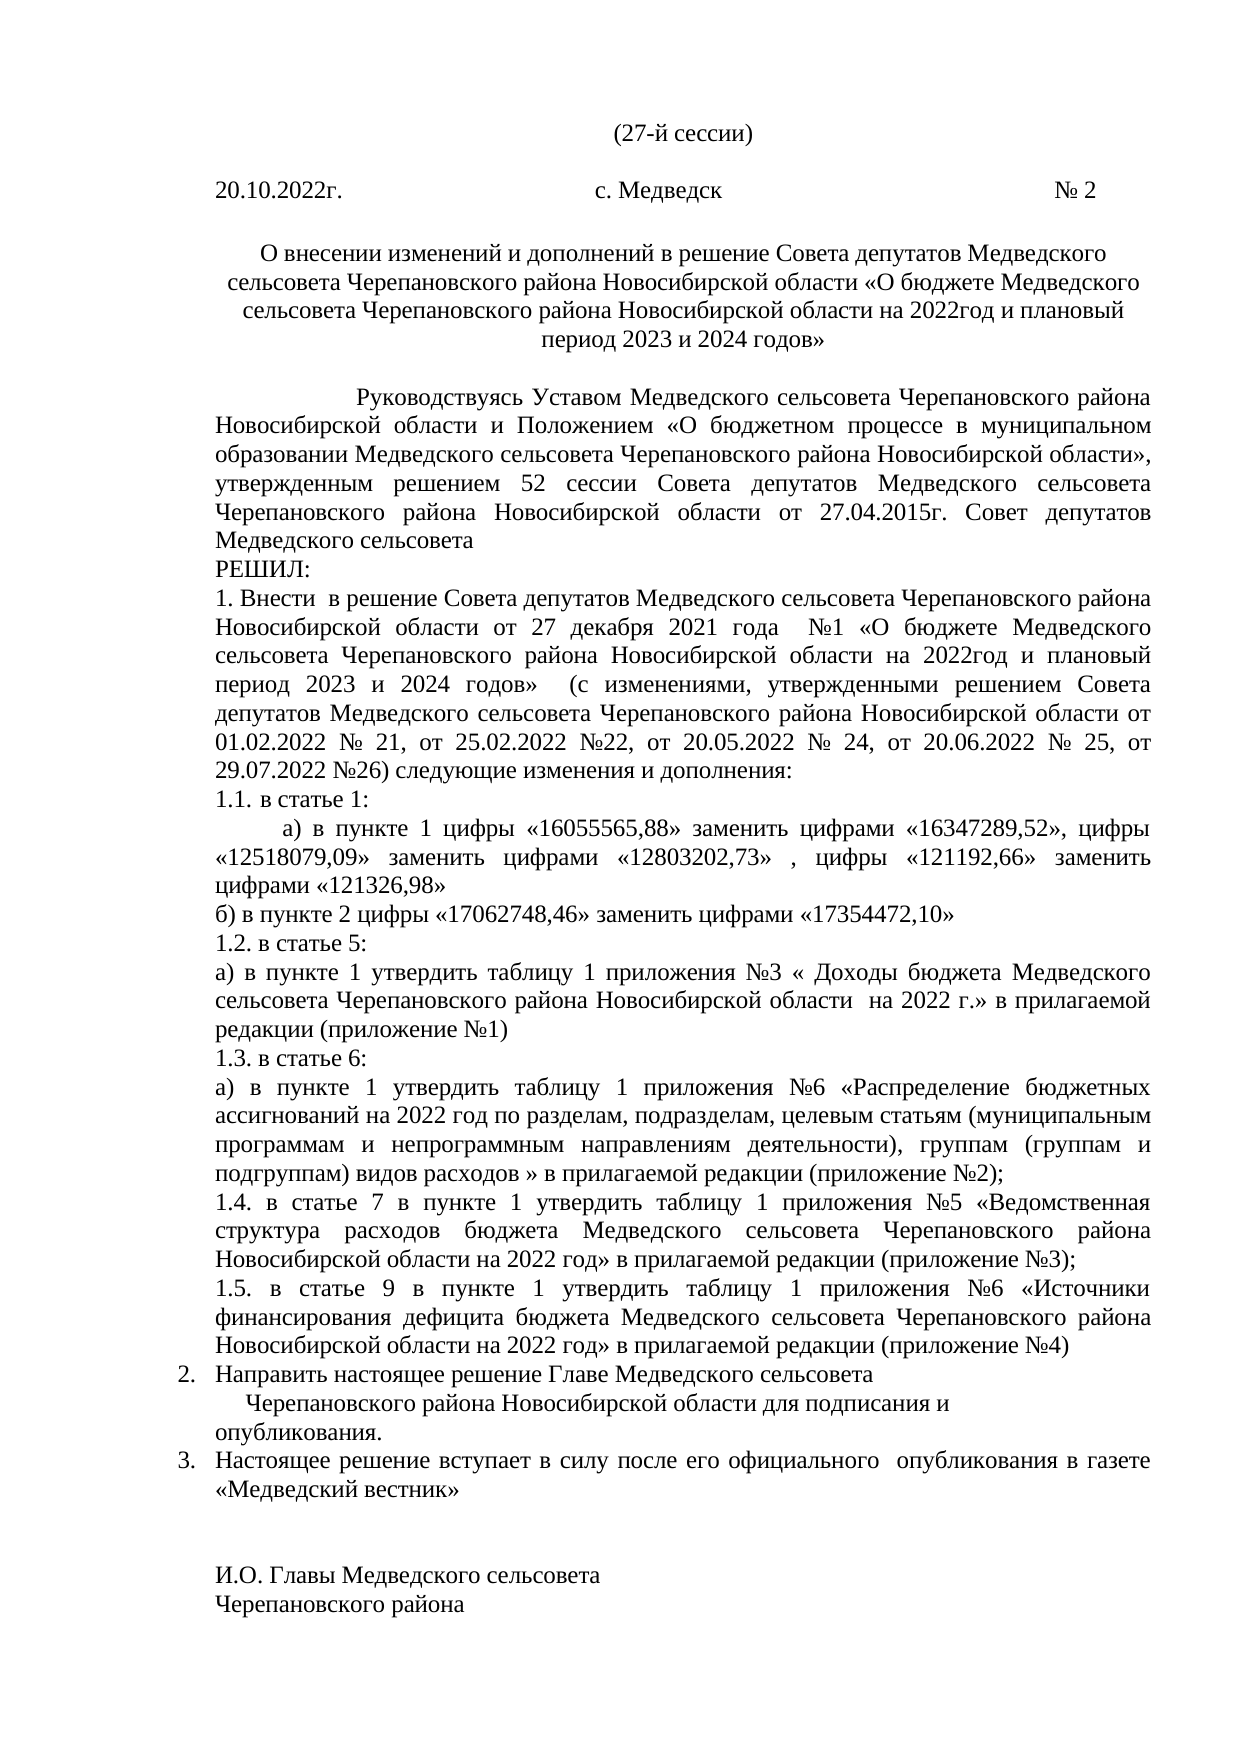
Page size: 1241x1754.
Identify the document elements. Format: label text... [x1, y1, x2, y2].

text О внесении изменений и дополнений в решение Совета депутатов Медведского сельсовета Черепановского района Новосибирской области «О бюджете Медведского сельсовета Черепановского района Новосибирской области на 2022год и плановый период 2023 и 2024 годов» [215, 238, 1152, 353]
text И.О. Главы Медведского сельсовета [215, 1560, 1152, 1589]
text 20.10.2022г. с. Медведск № 2 [215, 176, 1152, 204]
text Руководствуясь Уставом Медведского сельсовета Черепановского района Новосибирской области и Положением «О бюджетном процессе в муниципальном образовании Медведского сельсовета Черепановского района Новосибирской области», утвержденным решением 52 сессии Совета депутатов Медведского сельсовета Черепановского района Новосибирской области от 27.04.2015г. Совет депутатов Медведского сельсовета [215, 382, 1152, 554]
text 1.4. в статье 7 в пункте 1 утвердить таблицу 1 приложения №5 «Ведомственная структура расходов бюджета Медведского сельсовета Черепановского района Новосибирской области на 2022 год» в прилагаемой редакции (приложение №3); [215, 1187, 1152, 1273]
text опубликования. [215, 1417, 1152, 1445]
text 1.2. в статье 5: [215, 928, 1152, 957]
text (27-й сессии) [215, 118, 1152, 147]
list в статье 1: [215, 784, 1152, 813]
text 1. Внести в решение Совета депутатов Медведского сельсовета Черепановского района Новосибирской области от 27 декабря 2021 года №1 «О бюджете Медведского сельсовета Черепановского района Новосибирской области на 2022год и плановый период 2023 и 2024 годов» (с изменениями, утвержденными решением Совета депутатов Медведского сельсовета Черепановского района Новосибирской области от 01.02.2022 № 21, от 25.02.2022 №22, от 20.05.2022 № 24, от 20.06.2022 № 25, от 29.07.2022 №26) следующие изменения и дополнения: [215, 583, 1152, 784]
text а) в пункте 1 утвердить таблицу 1 приложения №3 « Доходы бюджета Медведского сельсовета Черепановского района Новосибирской области на 2022 г.» в прилагаемой редакции (приложение №1) [215, 957, 1152, 1043]
list Настоящее решение вступает в силу после его официального опубликования в газете «Медведский вестник» [177, 1445, 1152, 1503]
text 1.5. в статье 9 в пункте 1 утвердить таблицу 1 приложения №6 «Источники финансирования дефицита бюджета Медведского сельсовета Черепановского района Новосибирской области на 2022 год» в прилагаемой редакции (приложение №4) [215, 1273, 1152, 1359]
text а) в пункте 1 цифры «16055565,88» заменить цифрами «16347289,52», цифры «12518079,09» заменить цифрами «12803202,73» , цифры «121192,66» заменить цифрами «121326,98» [215, 813, 1152, 899]
text РЕШИЛ: [215, 554, 1152, 583]
text Черепановского района Новосибирской области для подписания и [215, 1388, 1152, 1417]
text 1.3. в статье 6: [215, 1043, 1152, 1072]
text Черепановского района [215, 1589, 1152, 1618]
text а) в пункте 1 утвердить таблицу 1 приложения №6 «Распределение бюджетных ассигнований на 2022 год по разделам, подразделам, целевым статьям (муниципальным программам и непрограммным направлениям деятельности), группам (группам и подгруппам) видов расходов » в прилагаемой редакции (приложение №2); [215, 1072, 1152, 1187]
list Направить настоящее решение Главе Медведского сельсовета [177, 1359, 1152, 1388]
text б) в пункте 2 цифры «17062748,46» заменить цифрами «17354472,10» [215, 899, 1152, 928]
